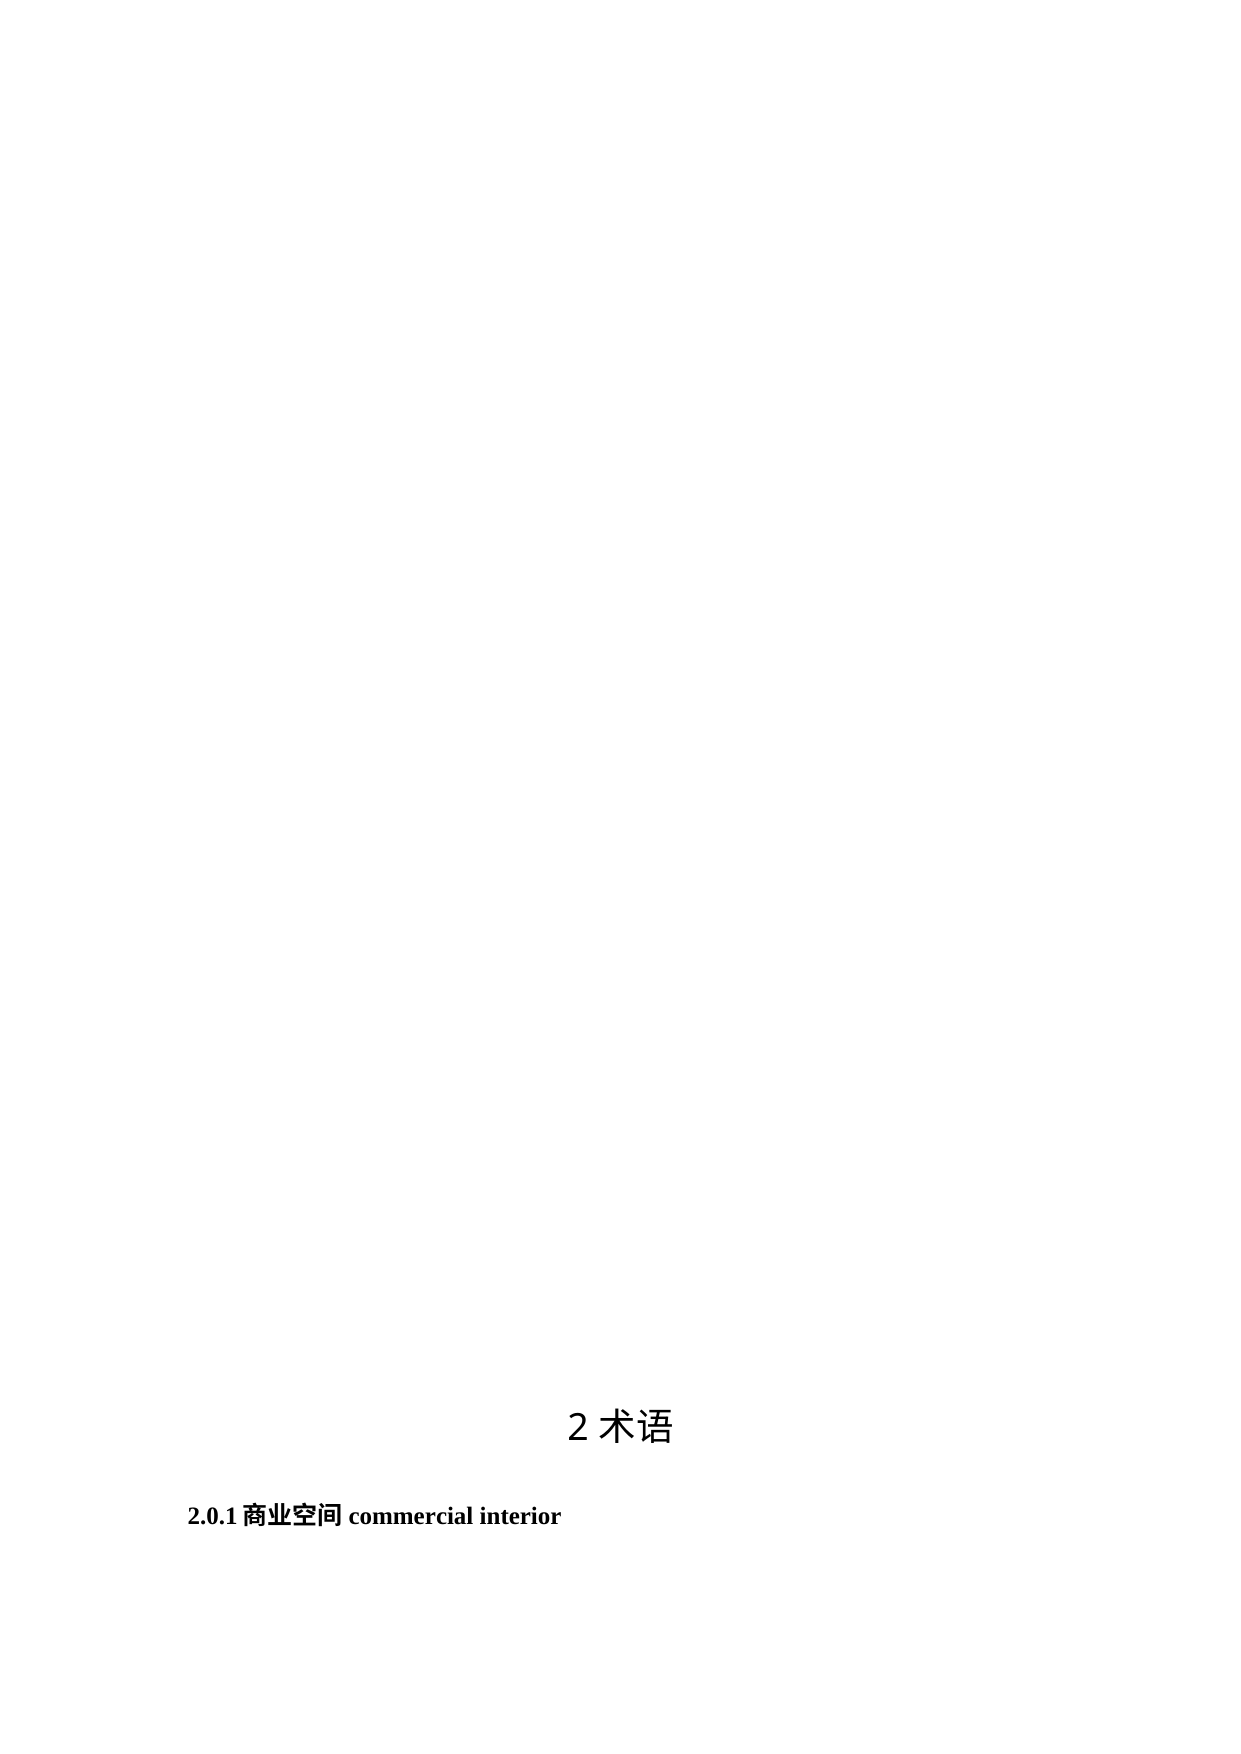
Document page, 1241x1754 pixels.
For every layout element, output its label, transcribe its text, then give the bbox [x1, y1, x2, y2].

text 2 术语 [187, 1391, 1053, 1456]
text 2.0.1商业空间 commercial interior [187, 1481, 1053, 1546]
